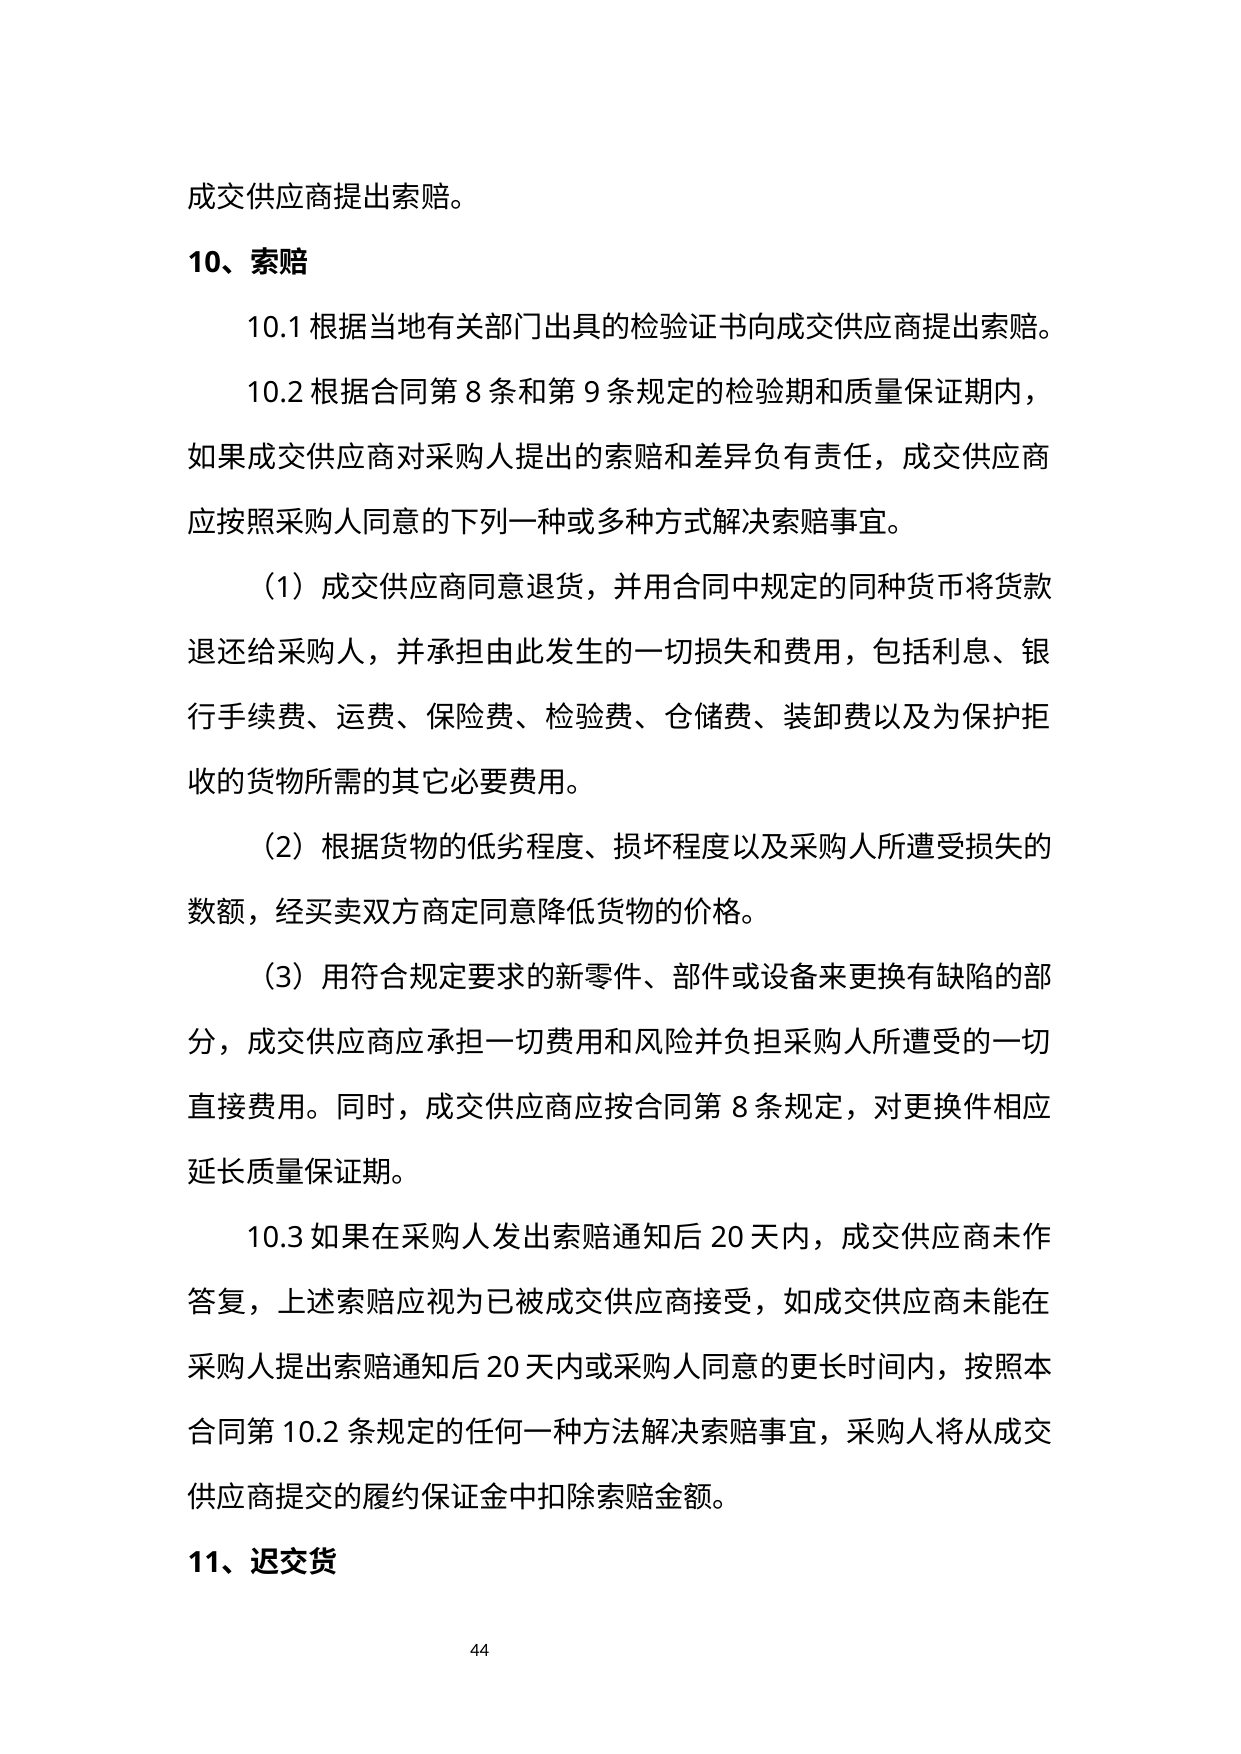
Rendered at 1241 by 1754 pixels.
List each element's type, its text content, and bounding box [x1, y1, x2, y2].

text 10、索赔 [187, 227, 1053, 292]
text 10.1根据当地有关部门出具的检验证书向成交供应商提出索赔。 [187, 292, 1053, 357]
text （3）用符合规定要求的新零件、部件或设备来更换有缺陷的部分，成交供应商应承担一切费用和风险并负担采购人所遭受的一切直接费用。同时，成交供应商应按合同第8条规定，对更换件相应延长质量保证期。 [187, 942, 1053, 1202]
text （2）根据货物的低劣程度、损坏程度以及采购人所遭受损失的数额，经买卖双方商定同意降低货物的价格。 [187, 812, 1053, 942]
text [187, 162, 1053, 227]
text 11、迟交货 [187, 1527, 1053, 1592]
text 10.2根据合同第8条和第9条规定的检验期和质量保证期内，如果成交供应商对采购人提出的索赔和差异负有责任，成交供应商应按照采购人同意的下列一种或多种方式解决索赔事宜。 [187, 357, 1053, 552]
text 10.3如果在采购人发出索赔通知后20天内，成交供应商未作答复，上述索赔应视为已被成交供应商接受，如成交供应商未能在采购人提出索赔通知后20天内或采购人同意的更长时间内，按照本合同第10.2 条规定的任何一种方法解决索赔事宜，采购人将从成交供应商提交的履约保证金中扣除索赔金额。 [187, 1202, 1053, 1527]
text （1）成交供应商同意退货，并用合同中规定的同种货币将货款退还给采购人，并承担由此发生的一切损失和费用，包括利息、银行手续费、运费、保险费、检验费、仓储费、装卸费以及为保护拒收的货物所需的其它必要费用。 [187, 552, 1053, 812]
